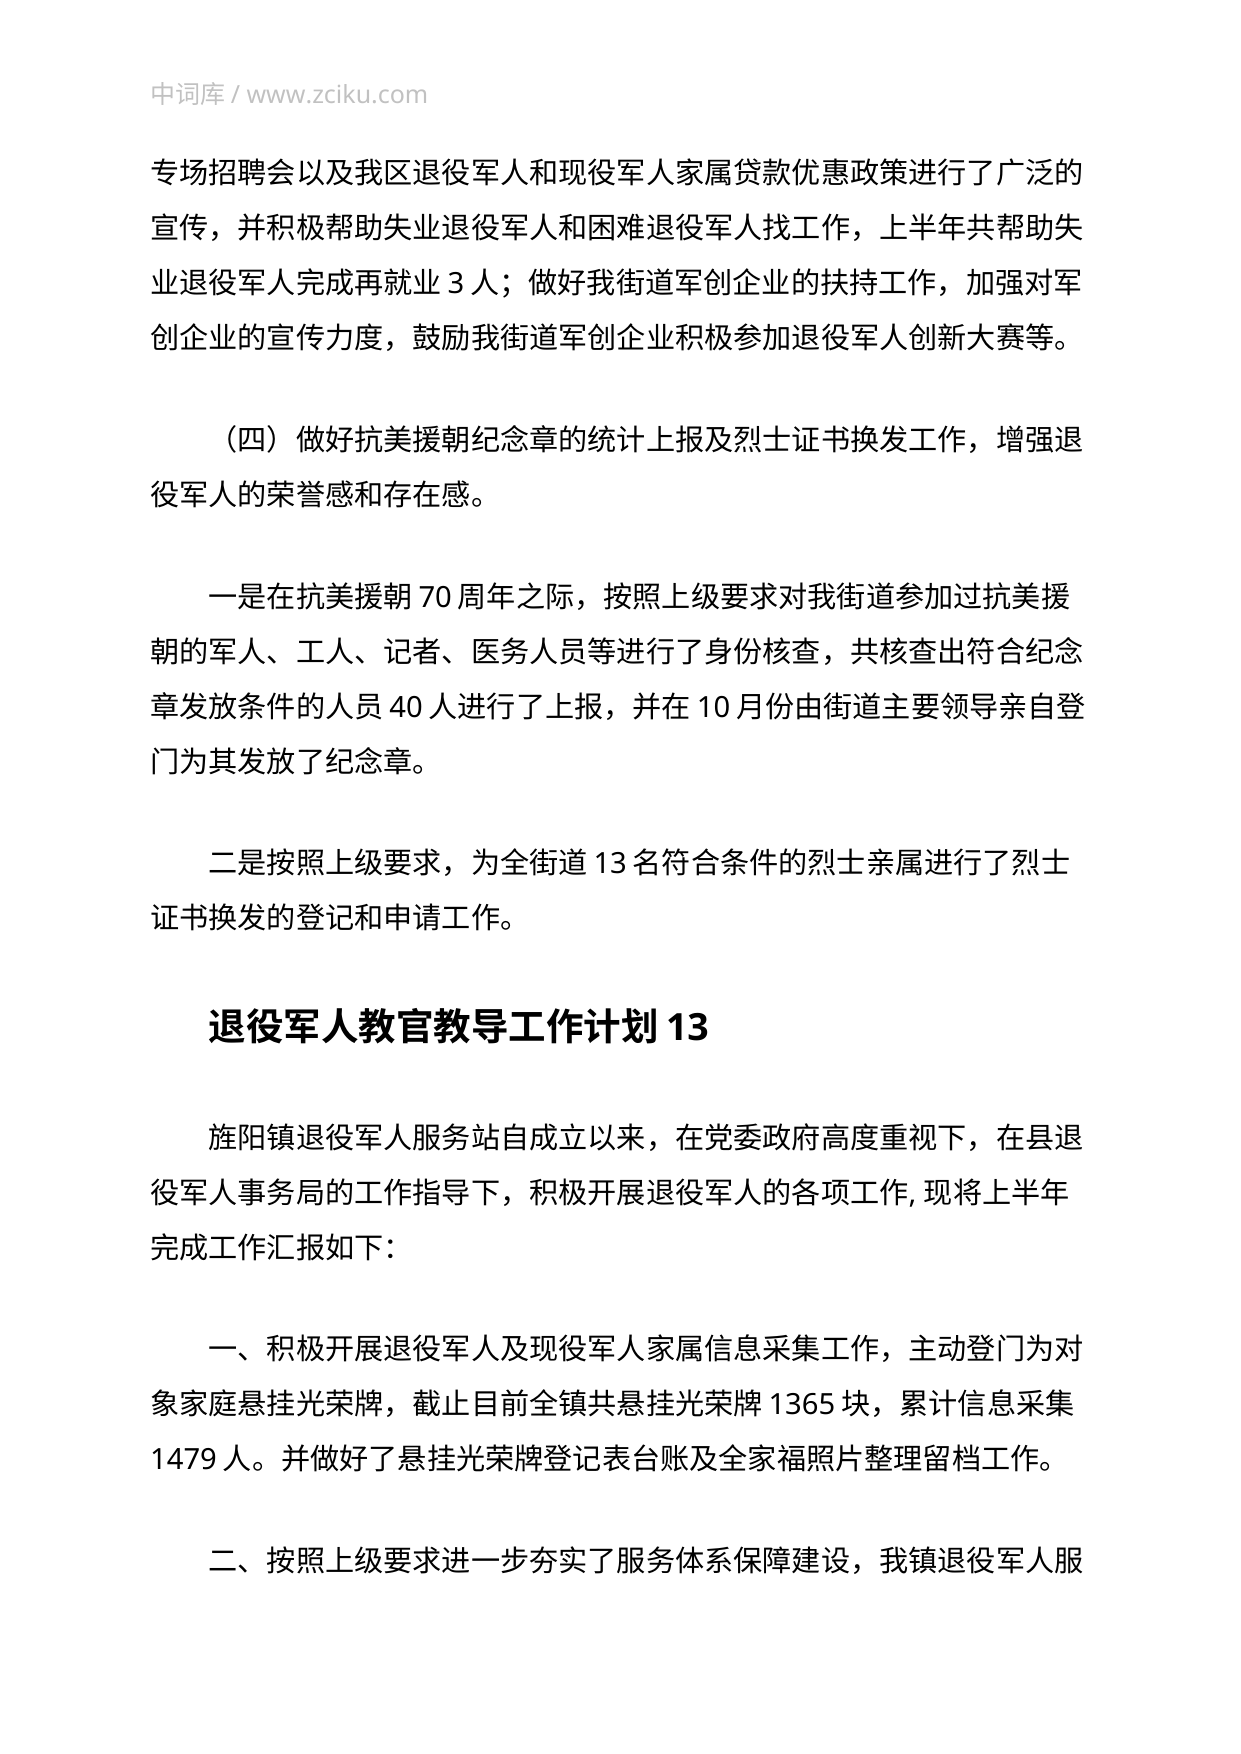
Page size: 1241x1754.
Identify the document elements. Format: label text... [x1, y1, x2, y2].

text 旌阳镇退役军人服务站自成立以来，在党委政府高度重视下，在县退役军人事务局的工作指导下，积极开展退役军人的各项工作, 现将上半年完成工作汇报如下： [150, 1114, 1090, 1266]
text 一是在抗美援朝70周年之际，按照上级要求对我街道参加过抗美援朝的军人、工人、记者、医务人员等进行了身份核查，共核查出符合纪念章发放条件的人员40人进行了上报，并在10月份由街道主要领导亲自登门为其发放了纪念章。 [150, 573, 1090, 780]
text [150, 150, 1090, 357]
text 一、积极开展退役军人及现役军人家属信息采集工作，主动登门为对象家庭悬挂光荣牌，截止目前全镇共悬挂光荣牌1365块，累计信息采集1479人。并做好了悬挂光荣牌登记表台账及全家福照片整理留档工作。 [150, 1326, 1090, 1478]
text 二是按照上级要求，为全街道13名符合条件的烈士亲属进行了烈士证书换发的登记和申请工作。 [150, 840, 1090, 937]
text （四）做好抗美援朝纪念章的统计上报及烈士证书换发工作，增强退役军人的荣誉感和存在感。 [150, 417, 1090, 514]
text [150, 1538, 1090, 1580]
text 退役军人教官教导工作计划13 [150, 997, 1090, 1051]
